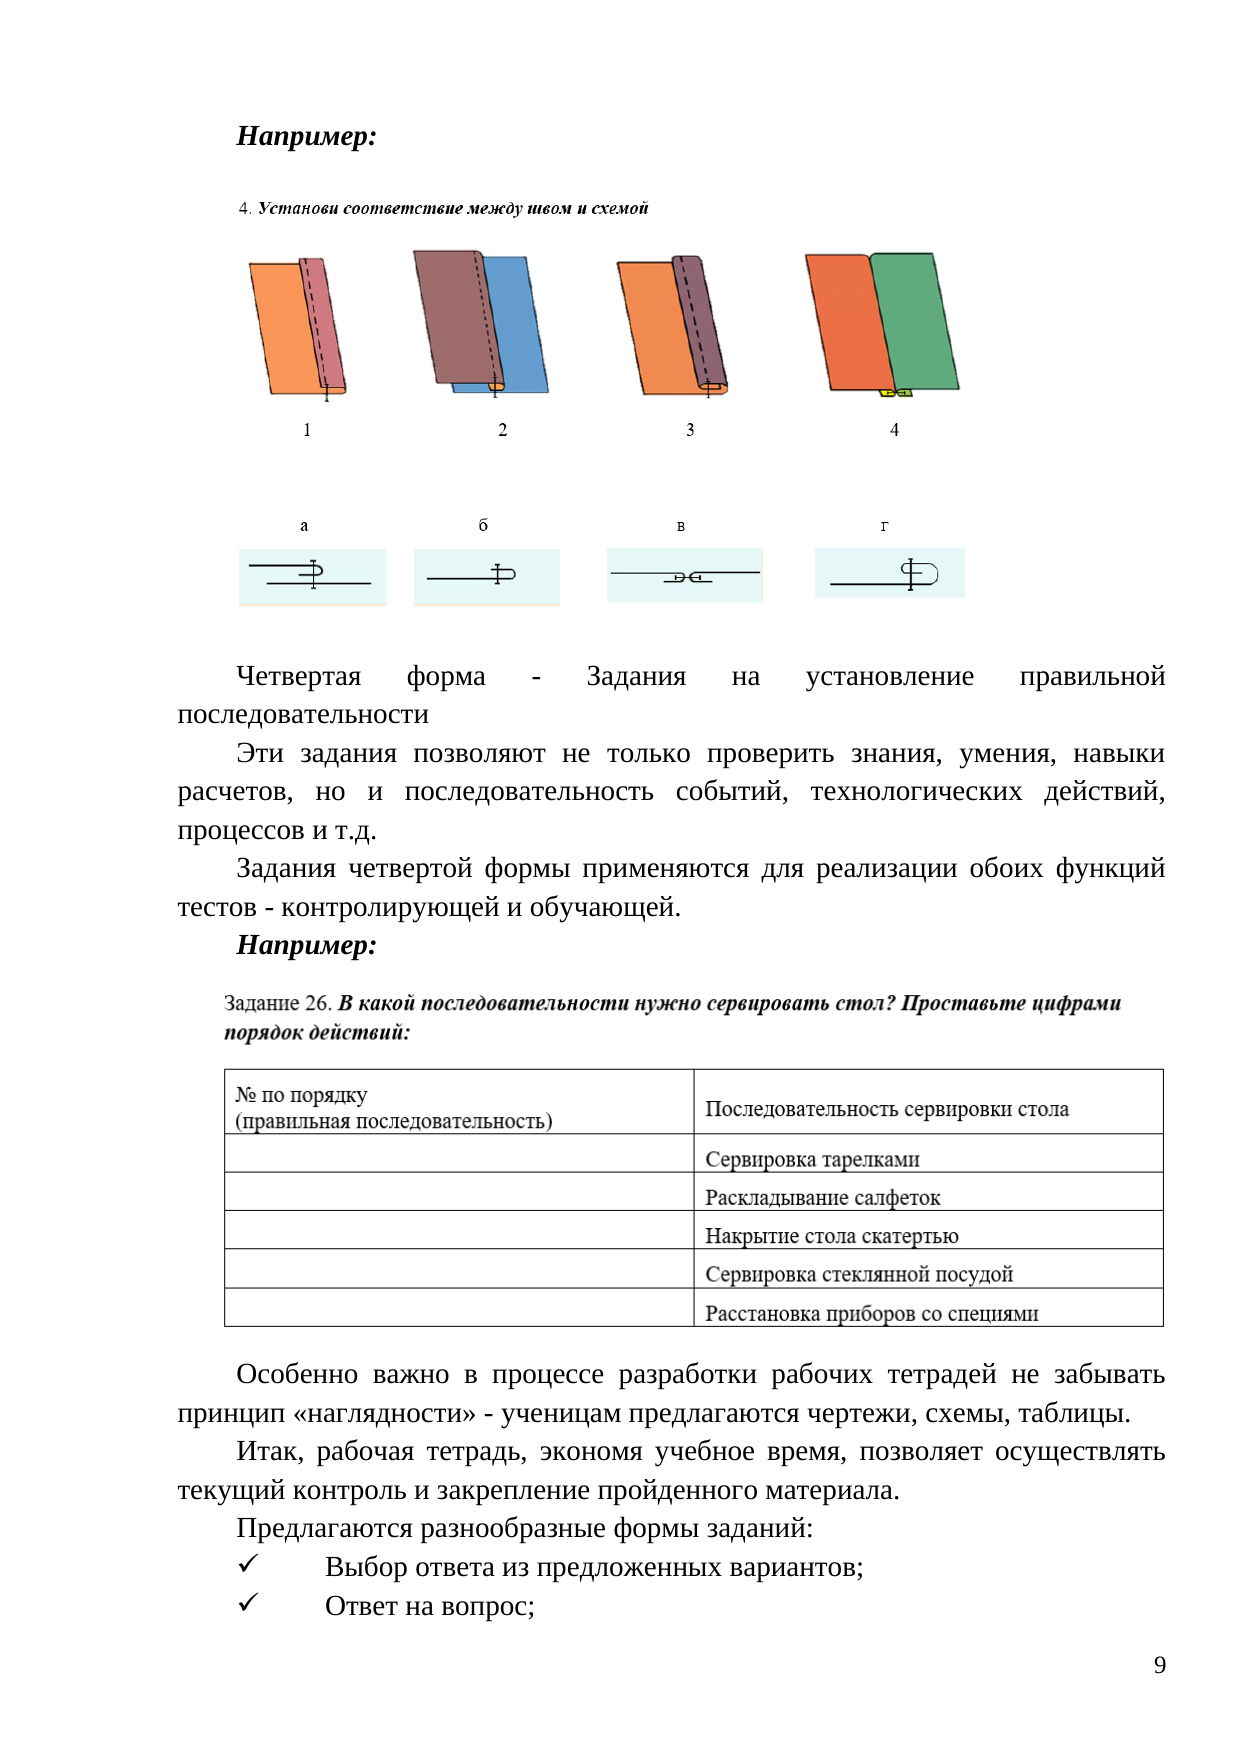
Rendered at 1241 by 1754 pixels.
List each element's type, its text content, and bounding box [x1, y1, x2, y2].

text Например: [177, 927, 1167, 961]
text Задания четвертой формы применяются для реализации обоих функций тестов - контролирующей и обучающей. [177, 850, 1167, 922]
text Итак, рабочая тетрадь, экономя учебное время, позволяет осуществлять текущий контроль и закрепление пройденного материала. [177, 1433, 1167, 1506]
list Выбор ответа из предложенных вариантов; [177, 1549, 1167, 1583]
text Эти задания позволяют не только проверить знания, умения, навыки расчетов, но и последовательность событий, технологических действий, процессов и т.д. [177, 735, 1167, 845]
text Предлагаются разнообразные формы заданий: [177, 1511, 1167, 1544]
text Четвертая форма - Задания на установление правильной последовательности [177, 658, 1167, 730]
picture [177, 173, 979, 617]
text Например: [177, 118, 1167, 152]
picture [188, 977, 1178, 1343]
list Ответ на вопрос; [177, 1588, 1167, 1621]
